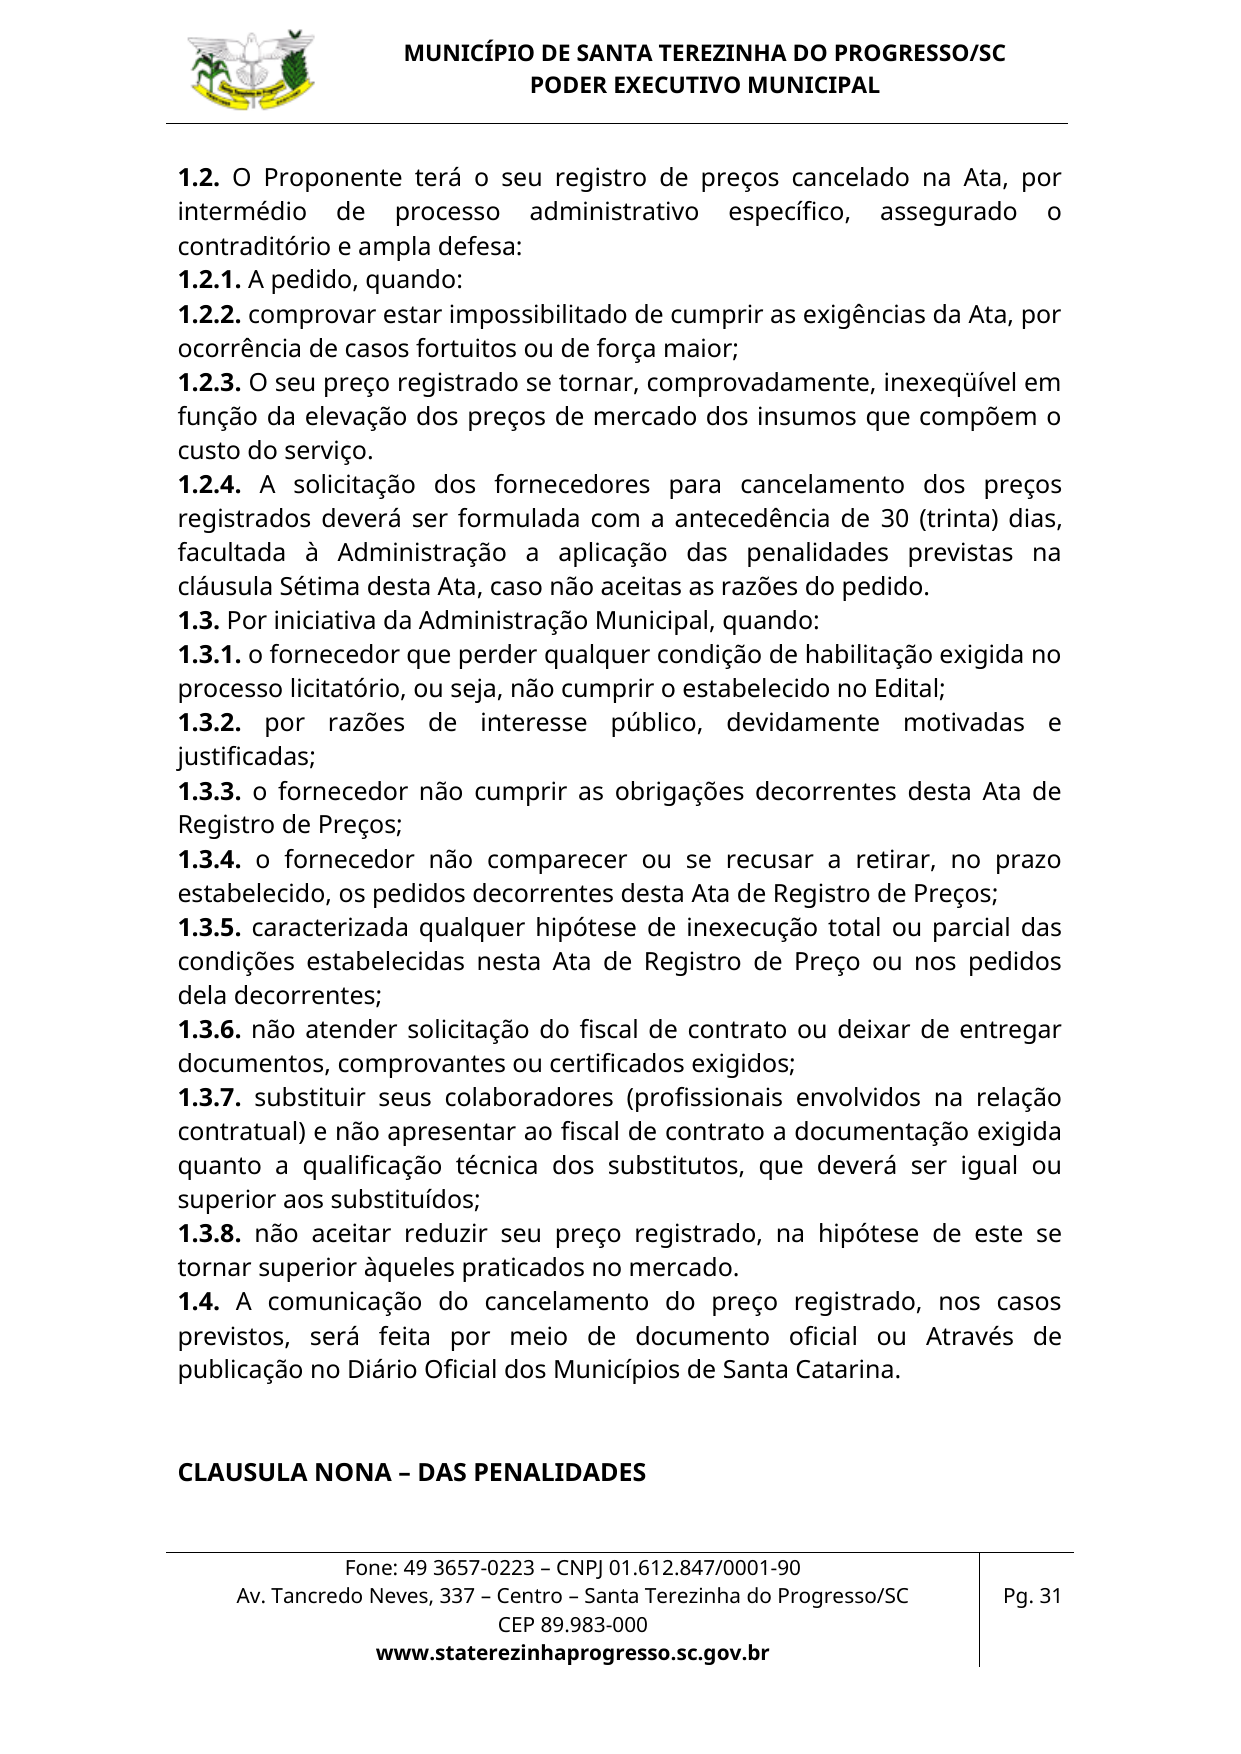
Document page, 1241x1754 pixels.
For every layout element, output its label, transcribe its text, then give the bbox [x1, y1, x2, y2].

text 1.3.6. não atender solicitação do fiscal de contrato ou deixar de entregar documentos, comprovantes ou certificados exigidos; [177, 1012, 1063, 1080]
text 1.2.4. A solicitação dos fornecedores para cancelamento dos preços registrados deverá ser formulada com a antecedência de 30 (trinta) dias, facultada à Administração a aplicação das penalidades previstas na cláusula Sétima desta Ata, caso não aceitas as razões do pedido. [177, 467, 1063, 603]
text CLAUSULA NONA – DAS PENALIDADES [177, 1454, 1063, 1488]
text 1.3.8. não aceitar reduzir seu preço registrado, na hipótese de este se tornar superior àqueles praticados no mercado. [177, 1216, 1063, 1284]
text 1.3.7. substituir seus colaboradores (profissionais envolvidos na relação contratual) e não apresentar ao fiscal de contrato a documentação exigida quanto a qualificação técnica dos substitutos, que deverá ser igual ou superior aos substituídos; [177, 1080, 1063, 1216]
text 1.3.1. o fornecedor que perder qualquer condição de habilitação exigida no processo licitatório, ou seja, não cumprir o estabelecido no Edital; [177, 637, 1063, 705]
text 1.2.1. A pedido, quando: [177, 262, 1063, 296]
text 1.4. A comunicação do cancelamento do preço registrado, nos casos previstos, será feita por meio de documento oficial ou Através de publicação no Diário Oficial dos Municípios de Santa Catarina. [177, 1284, 1063, 1386]
text 1.3.3. o fornecedor não cumprir as obrigações decorrentes desta Ata de Registro de Preços; [177, 773, 1063, 841]
text 1.2.2. comprovar estar impossibilitado de cumprir as exigências da Ata, por ocorrência de casos fortuitos ou de força maior; [177, 296, 1063, 364]
picture [177, 14, 329, 123]
text 1.2. O Proponente terá o seu registro de preços cancelado na Ata, por intermédio de processo administrativo específico, assegurado o contraditório e ampla defesa: [177, 160, 1063, 262]
text 1.2.3. O seu preço registrado se tornar, comprovadamente, inexeqüível em função da elevação dos preços de mercado dos insumos que compõem o custo do serviço. [177, 364, 1063, 467]
text 1.3.2. por razões de interesse público, devidamente motivadas e justificadas; [177, 705, 1063, 773]
text 1.3.5. caracterizada qualquer hipótese de inexecução total ou parcial das condições estabelecidas nesta Ata de Registro de Preço ou nos pedidos dela decorrentes; [177, 909, 1063, 1012]
text 1.3. Por iniciativa da Administração Municipal, quando: [177, 603, 1063, 637]
text 1.3.4. o fornecedor não comparecer ou se recusar a retirar, no prazo estabelecido, os pedidos decorrentes desta Ata de Registro de Preços; [177, 841, 1063, 909]
